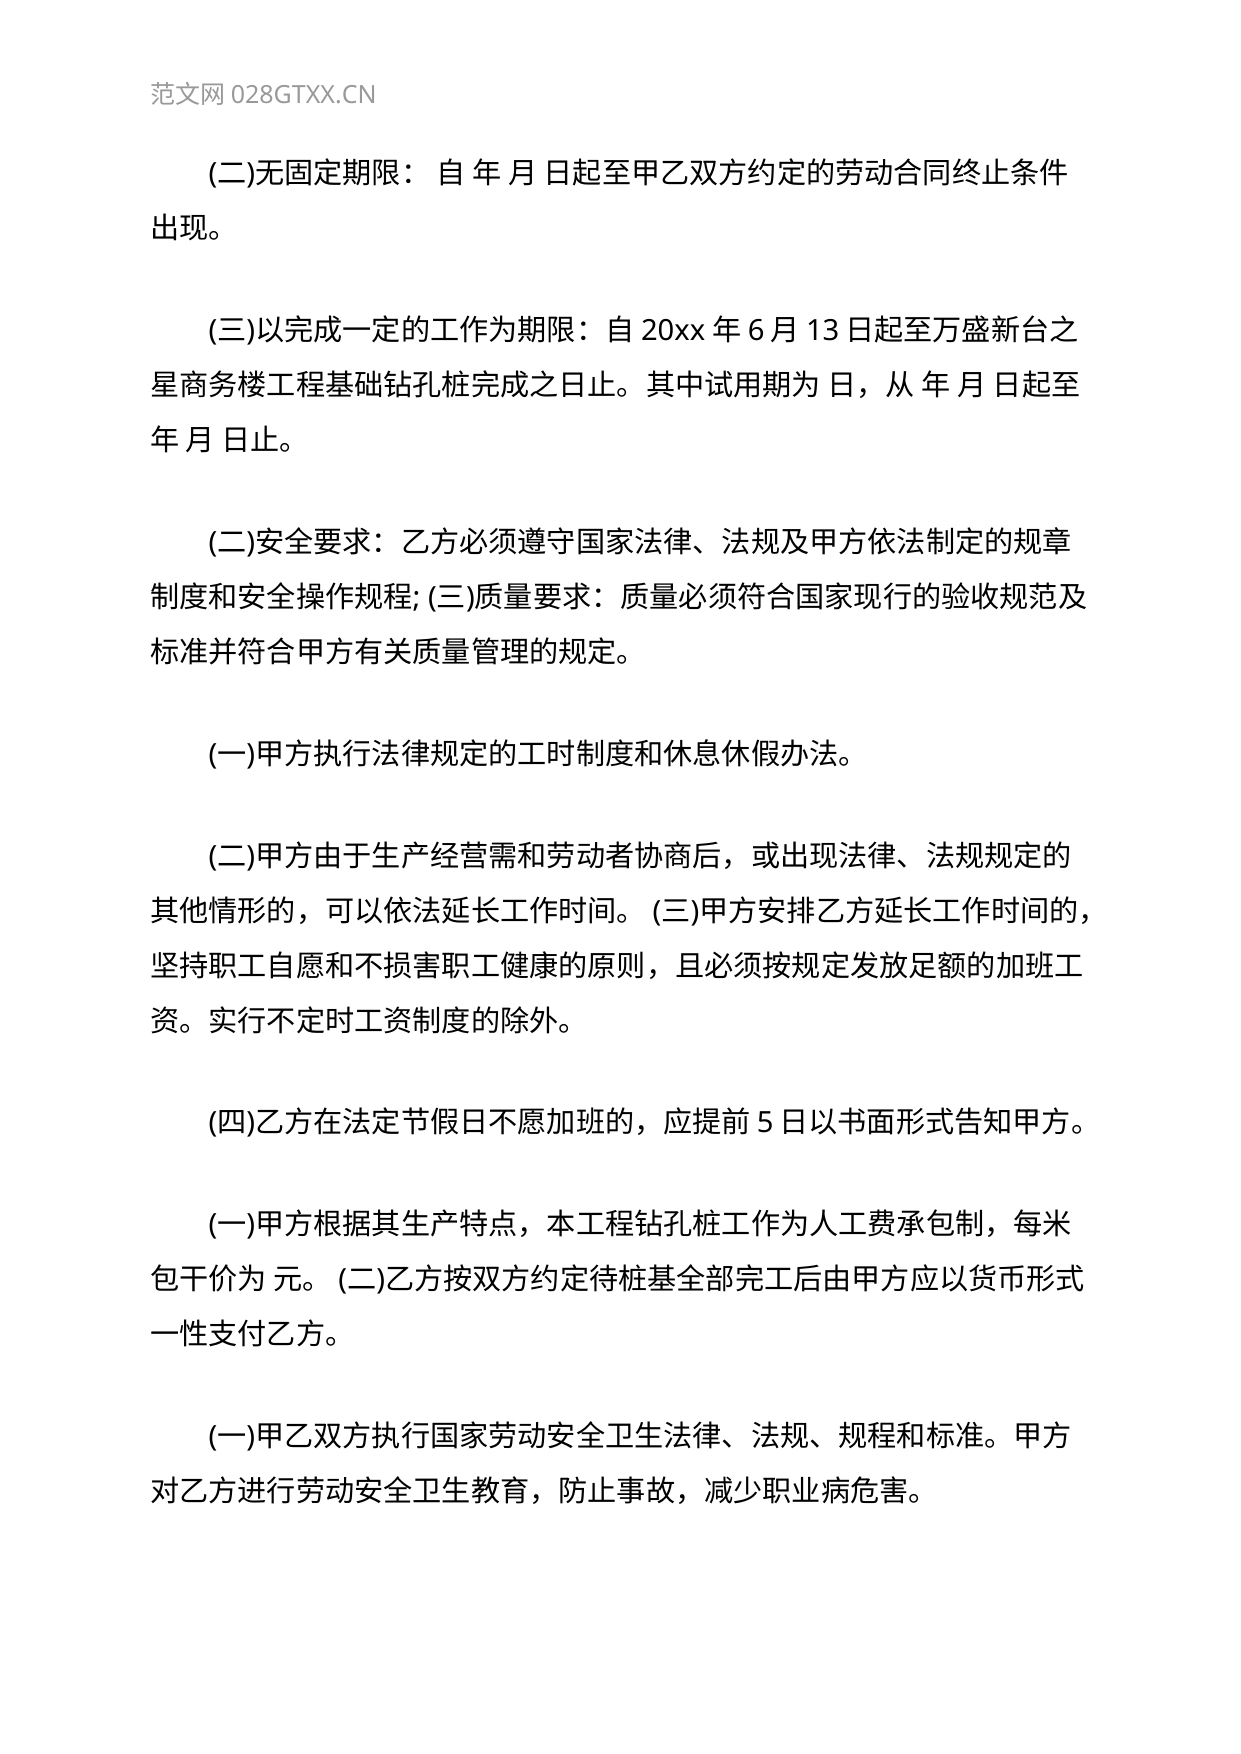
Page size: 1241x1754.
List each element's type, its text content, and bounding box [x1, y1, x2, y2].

text (二)无固定期限： 自 年 月 日起至甲乙双方约定的劳动合同终止条件出现。 [150, 150, 1090, 247]
text (一)甲方执行法律规定的工时制度和休息休假办法。 [150, 730, 1090, 773]
text (二)甲方由于生产经营需和劳动者协商后，或出现法律、法规规定的其他情形的，可以依法延长工作时间。 (三)甲方安排乙方延长工作时间的，坚持职工自愿和不损害职工健康的原则，且必须按规定发放足额的加班工资。实行不定时工资制度的除外。 [150, 832, 1090, 1039]
text (三)以完成一定的工作为期限：自 20xx 年6月 13日起至万盛新台之星商务楼工程基础钻孔桩完成之日止。其中试用期为 日，从 年 月 日起至 年 月 日止。 [150, 307, 1090, 459]
text (一)甲方根据其生产特点，本工程钻孔桩工作为人工费承包制，每米包干价为 元。 (二)乙方按双方约定待桩基全部完工后由甲方应以货币形式一性支付乙方。 [150, 1201, 1090, 1353]
text (四)乙方在法定节假日不愿加班的，应提前5日以书面形式告知甲方。 [150, 1099, 1090, 1141]
text (二)安全要求：乙方必须遵守国家法律、法规及甲方依法制定的规章制度和安全操作规程; (三)质量要求：质量必须符合国家现行的验收规范及标准并符合甲方有关质量管理的规定。 [150, 518, 1090, 671]
text (一)甲乙双方执行国家劳动安全卫生法律、法规、规程和标准。甲方对乙方进行劳动安全卫生教育，防止事故，减少职业病危害。 [150, 1413, 1090, 1510]
